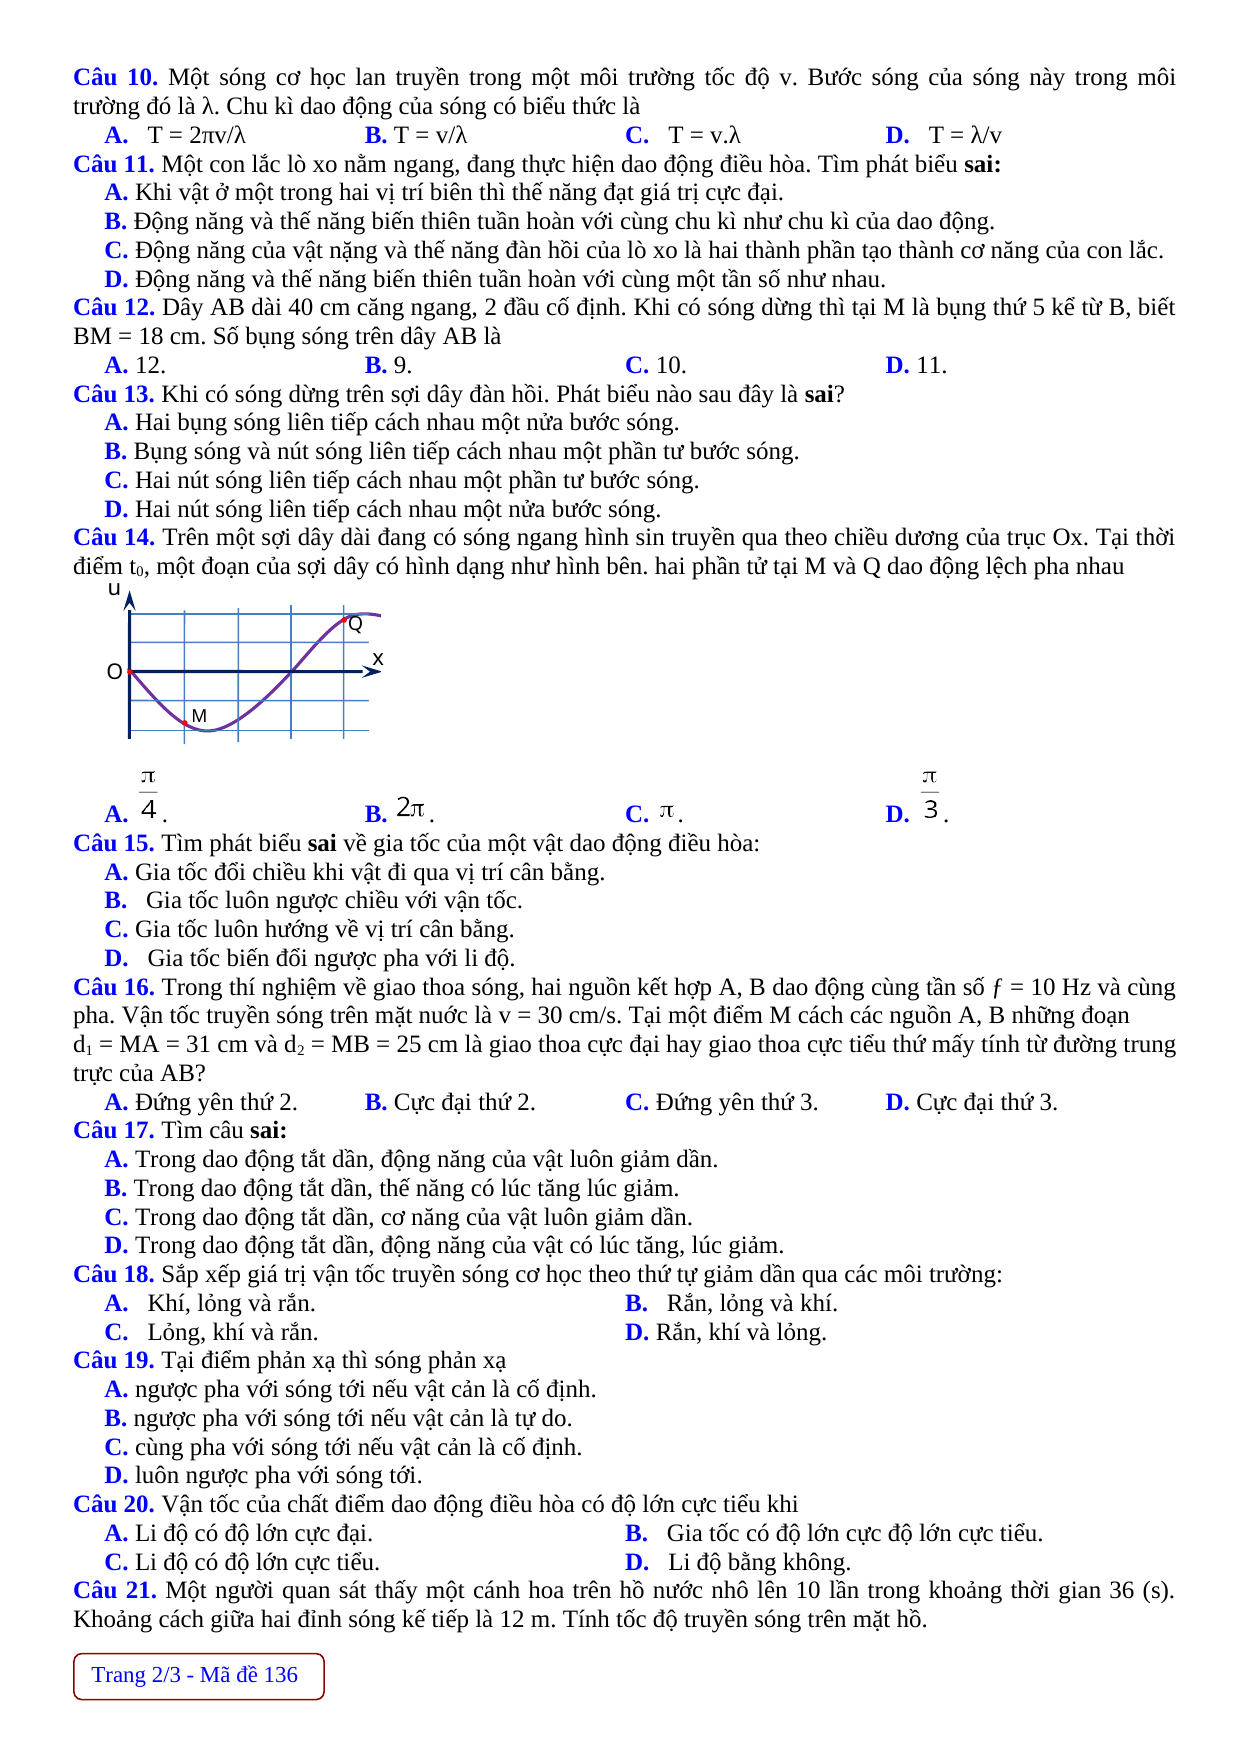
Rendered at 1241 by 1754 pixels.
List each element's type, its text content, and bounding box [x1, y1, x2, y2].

text D. Trong dao động tắt dần, động năng của vật có lúc tăng, lúc giảm. [73, 1231, 1178, 1259]
text A. Đứng yên thứ 2. B. Cực đại thứ 2. C. Đứng yên thứ 3. D. Cực đại thứ 3. [73, 1087, 1178, 1116]
text Câu 20. Vận tốc của chất điểm dao động điều hòa có độ lớn cực tiểu khi [73, 1489, 1178, 1518]
text A. Trong dao động tắt dần, động năng của vật luôn giảm dần. [73, 1144, 1178, 1173]
text Câu 13. Khi có sóng dừng trên sợi dây đàn hồi. Phát biểu nào sau đây là sai? [73, 379, 1178, 407]
text A. 12. B. 9. C. 10. D. 11. [73, 350, 1178, 379]
text Câu 17. Tìm câu sai: [73, 1116, 1178, 1144]
text Câu 15. Tìm phát biểu sai về gia tốc của một vật dao động điều hòa: [73, 828, 1178, 857]
text Câu 19. Tại điểm phản xạ thì sóng phản xạ [73, 1346, 1178, 1374]
text A. Hai bụng sóng liên tiếp cách nhau một nửa bước sóng. [73, 407, 1178, 436]
text D. Động năng và thế năng biến thiên tuần hoàn với cùng một tần số như nhau. [73, 264, 1178, 292]
text Câu 12. Dây AB dài 40 cm căng ngang, 2 đầu cố định. Khi có sóng dừng thì tại M là bụng thứ 5 kể từ B, biết BM = 18 cm. Số bụng sóng trên dây AB là [73, 292, 1178, 350]
text d1 = MA = 31 cm và d2 = MB = 25 cm là giao thoa cực đại hay giao thoa cực tiểu thứ mấy tính từ đường trung trực của AB? [73, 1029, 1178, 1087]
text B. ngược pha với sóng tới nếu vật cản là tự do. [73, 1403, 1178, 1432]
text D. Hai nút sóng liên tiếp cách nhau một nửa bước sóng. [73, 494, 1178, 522]
text B. Động năng và thế năng biến thiên tuần hoàn với cùng chu kì như chu kì của dao động. [73, 206, 1178, 235]
text A. Khi vật ở một trong hai vị trí biên thì thế năng đạt giá trị cực đại. [73, 177, 1178, 206]
text A. T = 2πv/λ B. T = v/λ C. T = v.λ D. T = λ/v [73, 120, 1178, 149]
text D. Gia tốc biến đổi ngược pha với li độ. [73, 943, 1178, 972]
text C. Trong dao động tắt dần, cơ năng của vật luôn giảm dần. [73, 1202, 1178, 1231]
text A. ngược pha với sóng tới nếu vật cản là cố định. [73, 1374, 1178, 1403]
text C. Lỏng, khí và rắn. D. Rắn, khí và lỏng. [73, 1317, 1178, 1346]
text B. Bụng sóng và nút sóng liên tiếp cách nhau một phần tư bước sóng. [73, 436, 1178, 465]
text Câu 16. Trong thí nghiệm về giao thoa sóng, hai nguồn kết hợp A, B dao động cùng tần số ƒ = 10 Hz và cùng pha. Vận tốc truyền sóng trên mặt nuớc là v = 30 cm/s. Tại một điểm M cách các nguồn A, B những đoạn [73, 972, 1178, 1029]
text Câu 21. Một người quan sát thấy một cánh hoa trên hồ nước nhô lên 10 lần trong khoảng thời gian 36 (s). Khoảng cách giữa hai đỉnh sóng kế tiếp là 12 m. Tính tốc độ truyền sóng trên mặt hồ. [73, 1576, 1178, 1633]
text A. Khí, lỏng và rắn. B. Rắn, lỏng và khí. [73, 1288, 1178, 1317]
text B. Gia tốc luôn ngược chiều với vận tốc. [73, 886, 1178, 914]
text D. luôn ngược pha với sóng tới. [73, 1461, 1178, 1489]
text C. Hai nút sóng liên tiếp cách nhau một phần tư bước sóng. [73, 465, 1178, 494]
text C. Động năng của vật nặng và thế năng đàn hồi của lò xo là hai thành phần tạo thành cơ năng của con lắc. [73, 235, 1178, 264]
text Câu 11. Một con lắc lò xo nằm ngang, đang thực hiện dao động điều hòa. Tìm phát biểu sai: [73, 149, 1178, 177]
text A. . B. . C. . D. . [73, 755, 1178, 828]
text C. Gia tốc luôn hướng về vị trí cân bằng. [73, 914, 1178, 943]
text A. Li độ có độ lớn cực đại. B. Gia tốc có độ lớn cực độ lớn cực tiểu. [73, 1518, 1178, 1547]
text Câu 18. Sắp xếp giá trị vận tốc truyền sóng cơ học theo thứ tự giảm dần qua các môi trường: [73, 1259, 1178, 1288]
text B. Trong dao động tắt dần, thế năng có lúc tăng lúc giảm. [73, 1173, 1178, 1202]
text Câu 10. Một sóng cơ học lan truyền trong một môi trường tốc độ v. Bước sóng của sóng này trong môi trường đó là λ. Chu kì dao động của sóng có biểu thức là [73, 62, 1178, 120]
text A. Gia tốc đổi chiều khi vật đi qua vị trí cân bằng. [73, 857, 1178, 886]
text C. cùng pha với sóng tới nếu vật cản là cố định. [73, 1432, 1178, 1461]
text Câu 14. Trên một sợi dây dài đang có sóng ngang hình sin truyền qua theo chiều dương của trục Ox. Tại thời điểm t0, một đoạn của sợi dây có hình dạng như hình bên. hai phần tử tại M và Q dao động lệch pha nhau [73, 522, 1178, 580]
text C. Li độ có độ lớn cực tiểu. D. Li độ bằng không. [73, 1547, 1178, 1576]
